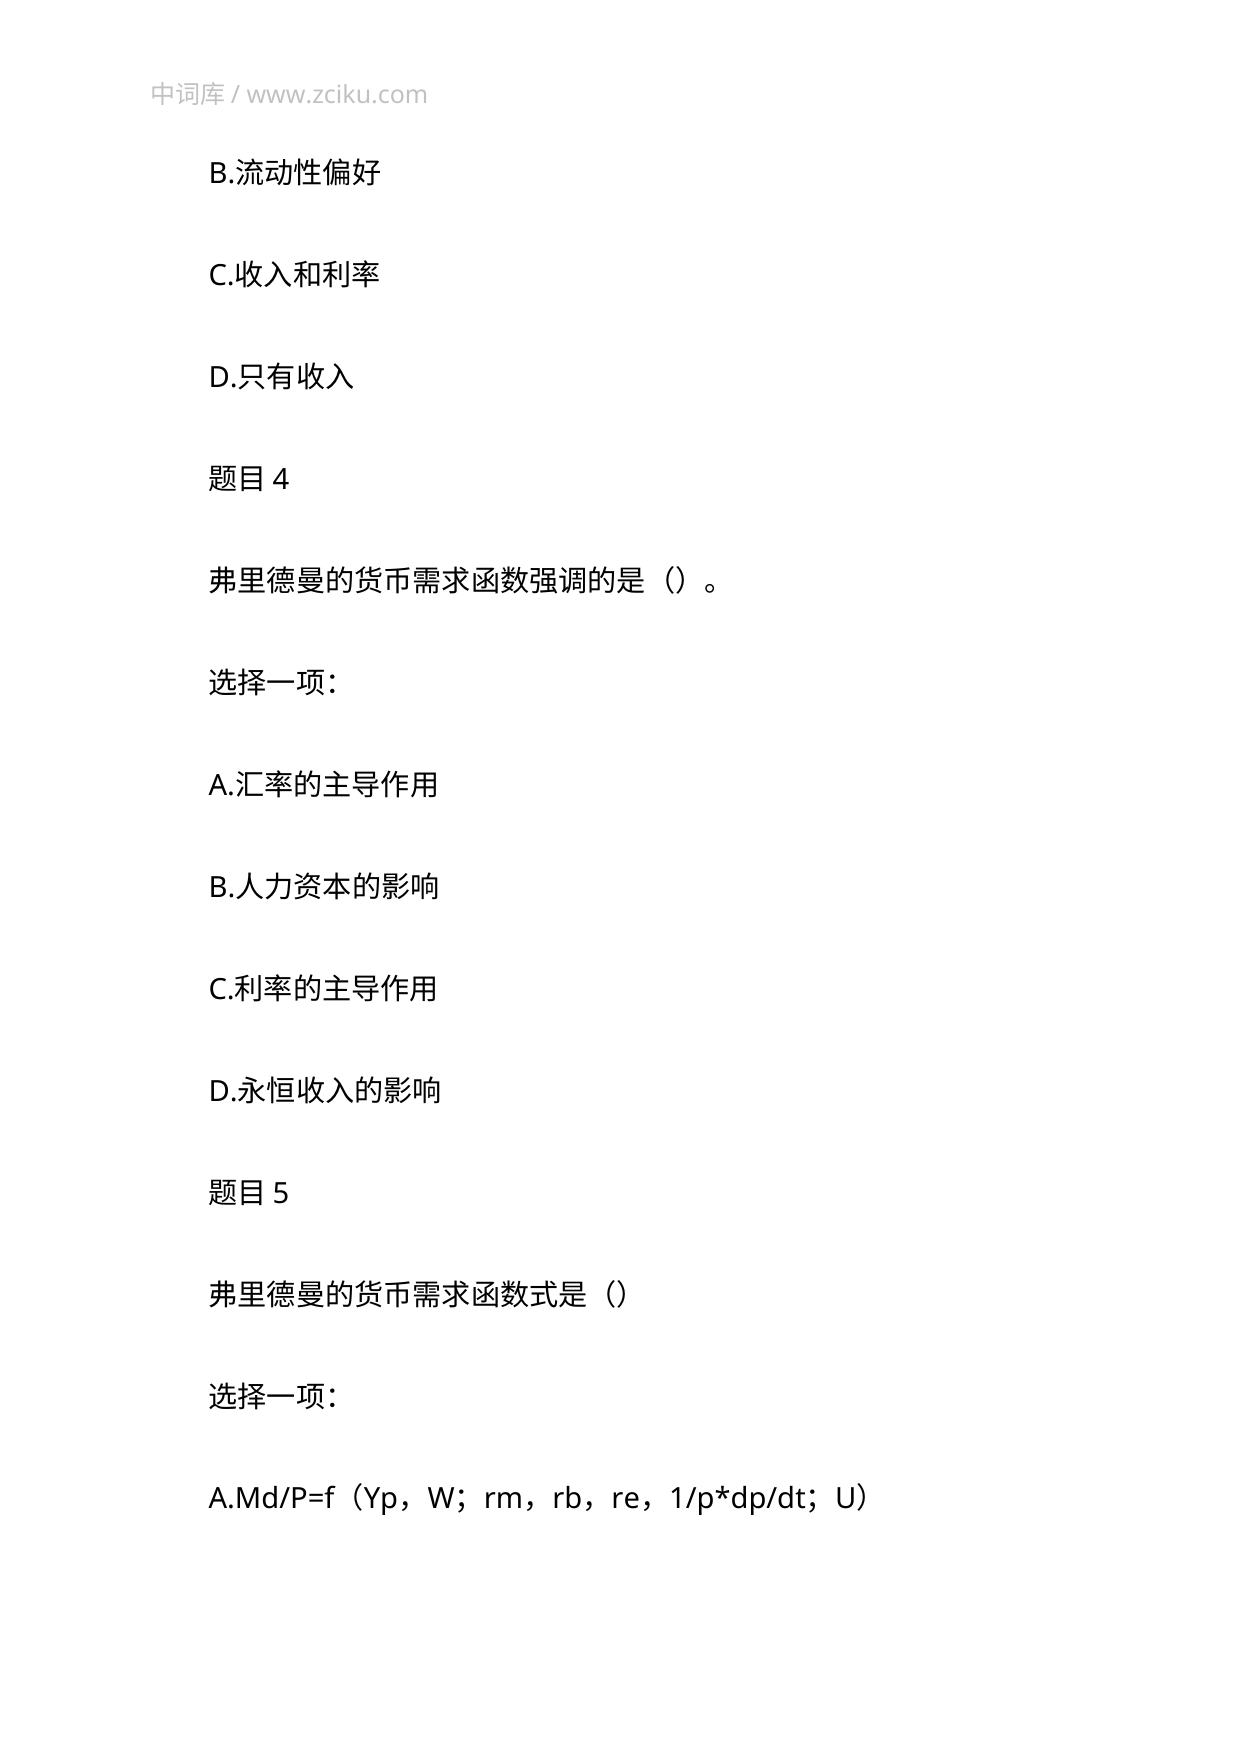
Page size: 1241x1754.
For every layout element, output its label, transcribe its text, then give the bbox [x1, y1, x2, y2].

text 选择一项： [150, 1373, 1090, 1415]
text 题目4 [150, 456, 1090, 498]
text D.永恒收入的影响 [150, 1067, 1090, 1110]
text B.流动性偏好 [150, 150, 1090, 192]
text C.利率的主导作用 [150, 965, 1090, 1008]
text B.人力资本的影响 [150, 863, 1090, 906]
text 弗里德曼的货币需求函数强调的是（）。 [150, 558, 1090, 600]
text A.Md/P=f（Yp，W；rm，rb，re，1/p*dp/dt；U） [150, 1475, 1090, 1517]
text 弗里德曼的货币需求函数式是（） [150, 1271, 1090, 1314]
text A.汇率的主导作用 [150, 761, 1090, 804]
text D.只有收入 [150, 354, 1090, 396]
text C.收入和利率 [150, 252, 1090, 294]
text 题目5 [150, 1169, 1090, 1212]
text 选择一项： [150, 660, 1090, 702]
